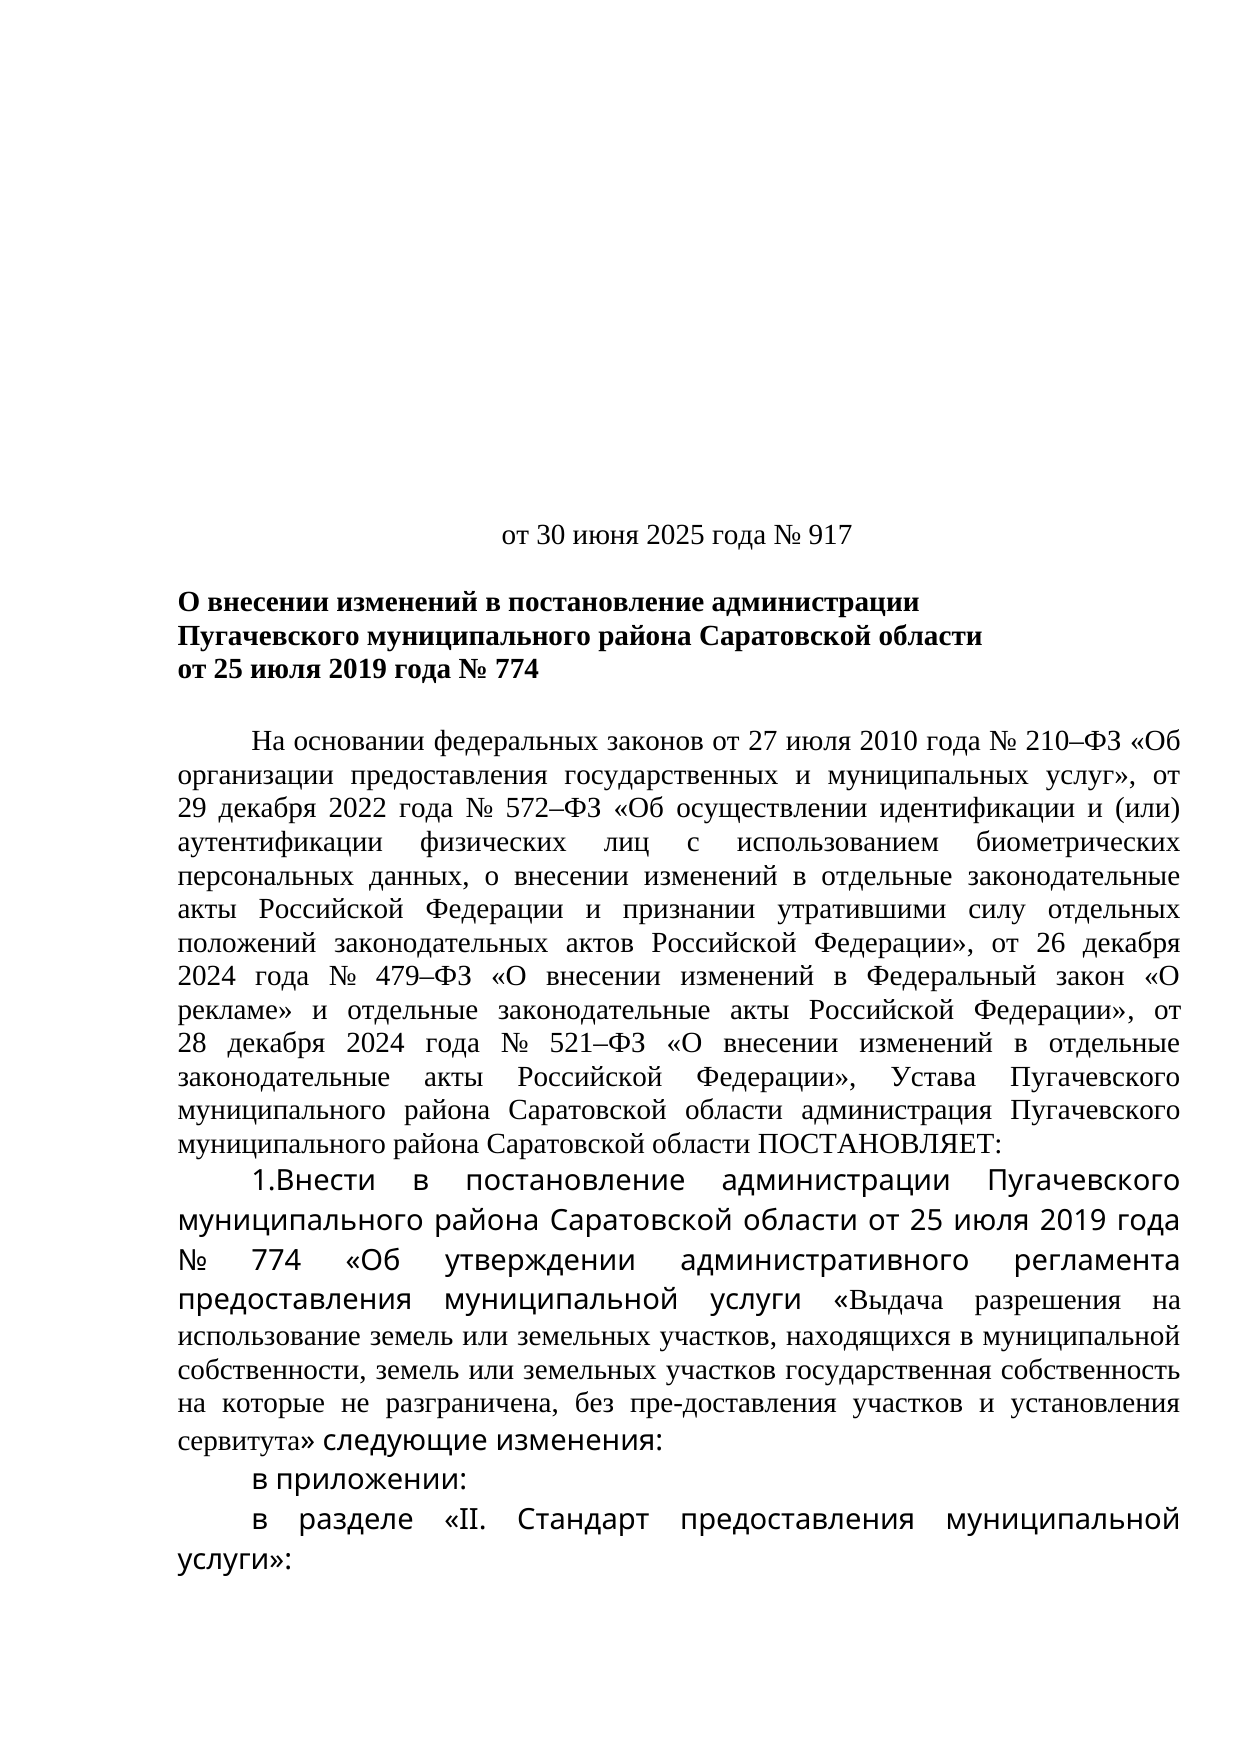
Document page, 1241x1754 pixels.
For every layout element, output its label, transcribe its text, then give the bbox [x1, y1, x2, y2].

text О внесении изменений в постановление администрации [177, 584, 1122, 618]
text от 25 июля 2019 года № 774 [177, 651, 1122, 685]
text в приложении: [177, 1458, 1181, 1498]
text от 30 июня 2025 года № 917 [398, 521, 1181, 551]
text На основании федеральных законов , от 29 декабря 2022 года № 572–ФЗ «Об осуществлении идентификации и (или) аутентификации физических лиц с использованием биометрических персональных данных, о внесении изменений в отдельные законодательные акты Российской Федерации и признании утратившими силу отдельных положений законодательных актов Российской Федерации», от 26 декабря 2024 года № 479–ФЗ «О внесении изменений в Федеральный закон «О рекламе» и отдельные законодательные акты Российской Федерации», от 28 декабря 2024 года № 521–ФЗ «О внесении изменений в отдельные законодательные акты Российской Федерации», Устава Пугачевского муниципального района Саратовской области администрация Пугачевского муниципального района Саратовской области ПОСТАНОВЛЯЕТ: [177, 723, 1181, 1159]
text 1.Внести в постановление администрации Пугачевского муниципального района Саратовской области от 25 июля 2019 года № 774 «Об утверждении административного регламента предоставления муниципальной услуги «Выдача разрешения на использование земель или земельных участков, находящихся в муниципальной собственности, земель или земельных участков государственная собственность на которые не разграничена, без пре-доставления участков и установления сервитута» следующие изменения: [177, 1159, 1181, 1458]
text в разделе «II. Стандарт предоставления муниципальной услуги»: [177, 1498, 1181, 1578]
text Пугачевского муниципального района Саратовской области [177, 618, 1122, 651]
